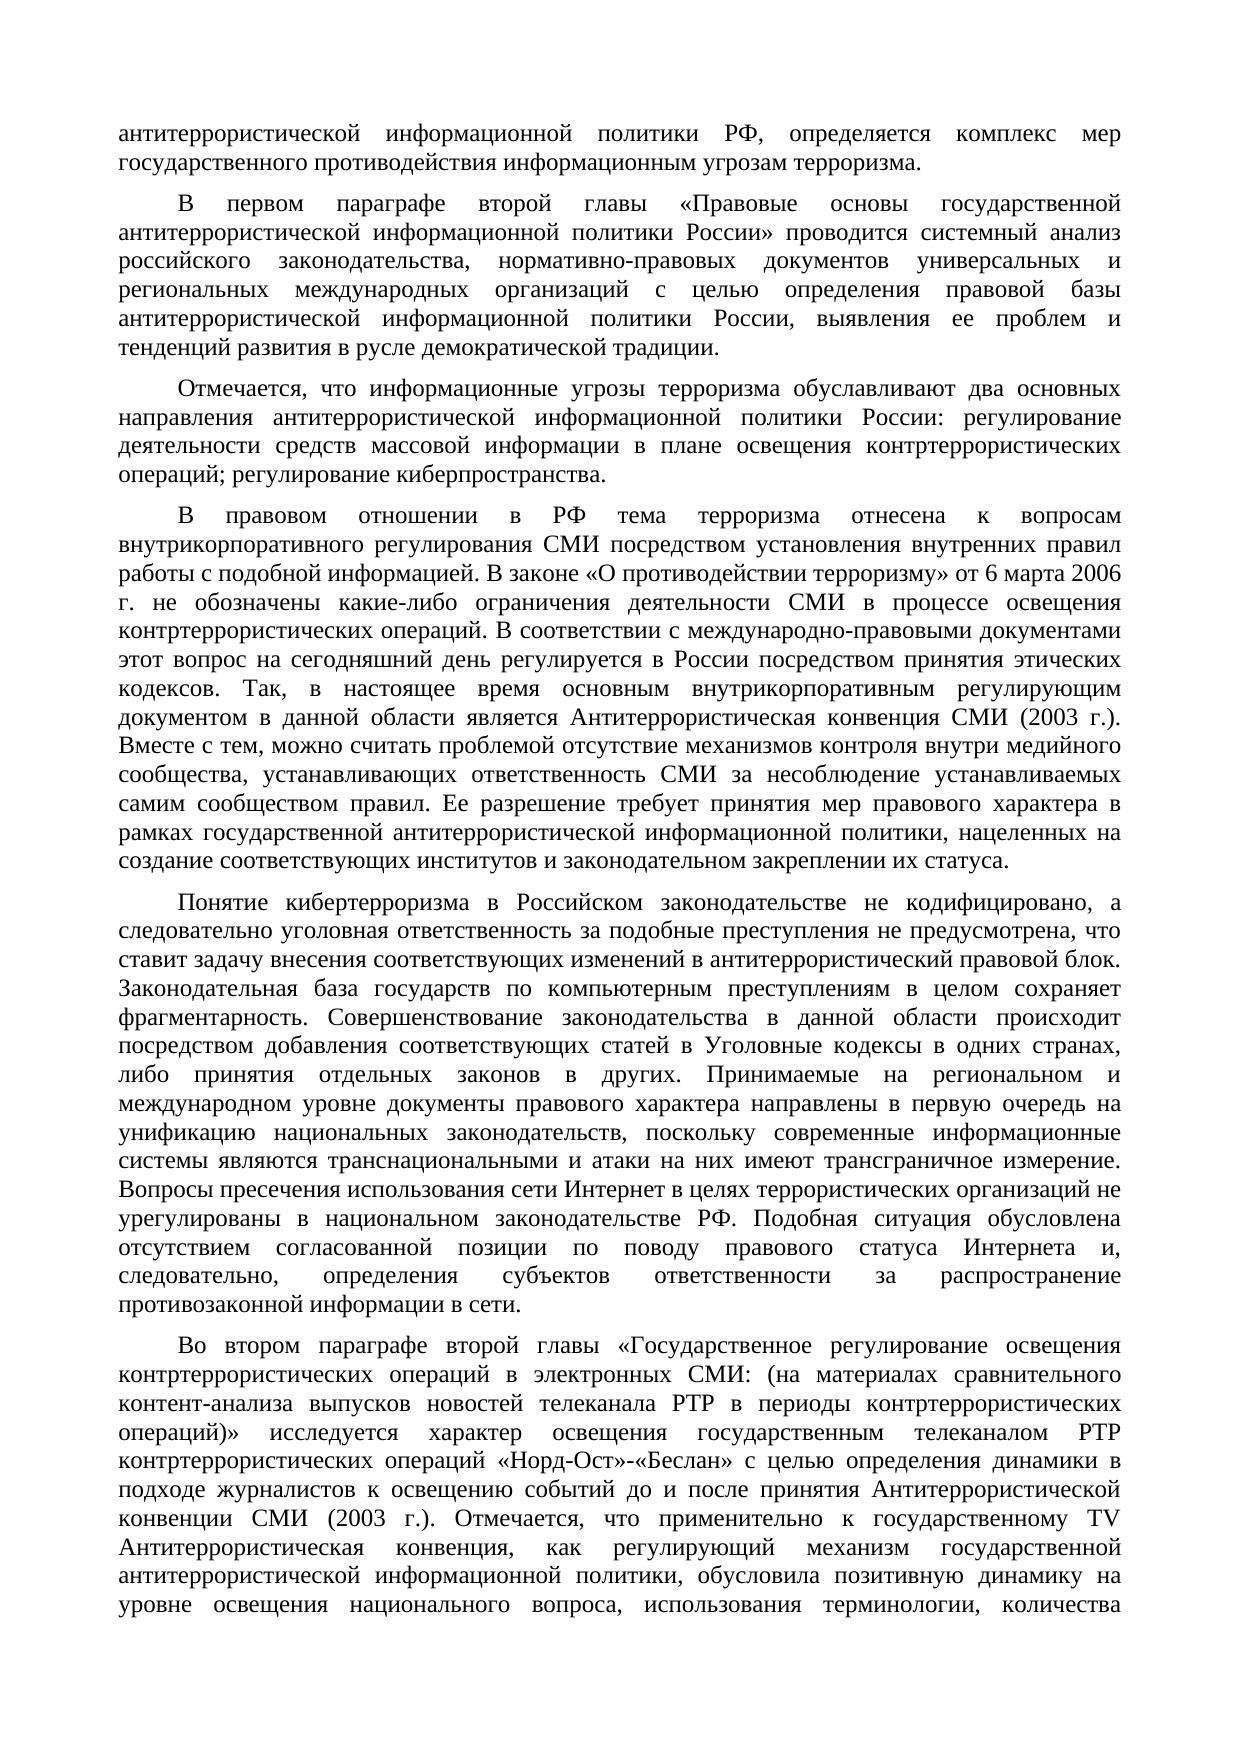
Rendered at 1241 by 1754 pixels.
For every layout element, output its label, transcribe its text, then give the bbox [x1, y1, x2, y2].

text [118, 118, 1122, 176]
text В первом параграфе второй главы «Правовые основы государственной антитеррористической информационной политики России» проводится системный анализ российского законодательства, нормативно-правовых документов универсальных и региональных международных организаций с целью определения правовой базы антитеррористической информационной политики России, выявления ее проблем и тенденций развития в русле демократической традиции. [118, 188, 1122, 361]
text В правовом отношении в РФ тема терроризма отнесена к вопросам внутрикорпоративного регулирования СМИ посредством установления внутренних правил работы с подобной информацией. В законе «О противодействии терроризму» от 6 марта 2006 г. не обозначены какие-либо ограничения деятельности СМИ в процессе освещения контртеррористических операций. В соответствии с международно-правовыми документами этот вопрос на сегодняшний день регулируется в России посредством принятия этических кодексов. Так, в настоящее время основным внутрикорпоративным регулирующим документом в данной области является Антитеррористическая конвенция СМИ (2003 г.). Вместе с тем, можно считать проблемой отсутствие механизмов контроля внутри медийного сообщества, устанавливающих ответственность СМИ за несоблюдение устанавливаемых самим сообществом правил. Ее разрешение требует принятия мер правового характера в рамках государственной антитеррористической информационной политики, нацеленных на создание соответствующих институтов и законодательном закреплении их статуса. [118, 501, 1122, 874]
text Понятие кибертерроризма в Российском законодательстве не кодифицировано, а следовательно уголовная ответственность за подобные преступления не предусмотрена, что ставит задачу внесения соответствующих изменений в антитеррористический правовой блок. Законодательная база государств по компьютерным преступлениям в целом сохраняет фрагментарность. Совершенствование законодательства в данной области происходит посредством добавления соответствующих статей в Уголовные кодексы в одних странах, либо принятия отдельных законов в других. Принимаемые на региональном и международном уровне документы правового характера направлены в первую очередь на унификацию национальных законодательств, поскольку современные информационные системы являются транснациональными и атаки на них имеют трансграничное измерение. Вопросы пресечения использования сети Интернет в целях террористических организаций не урегулированы в национальном законодательстве РФ. Подобная ситуация обусловлена отсутствием согласованной позиции по поводу правового статуса Интернета и, следовательно, определения субъектов ответственности за распространение противозаконной информации в сети. [118, 887, 1122, 1318]
text Отмечается, что информационные угрозы терроризма обуславливают два основных направления антитеррористической информационной политики России: регулирование деятельности средств массовой информации в плане освещения контртеррористических операций; регулирование киберпространства. [118, 373, 1122, 488]
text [118, 1331, 1122, 1618]
